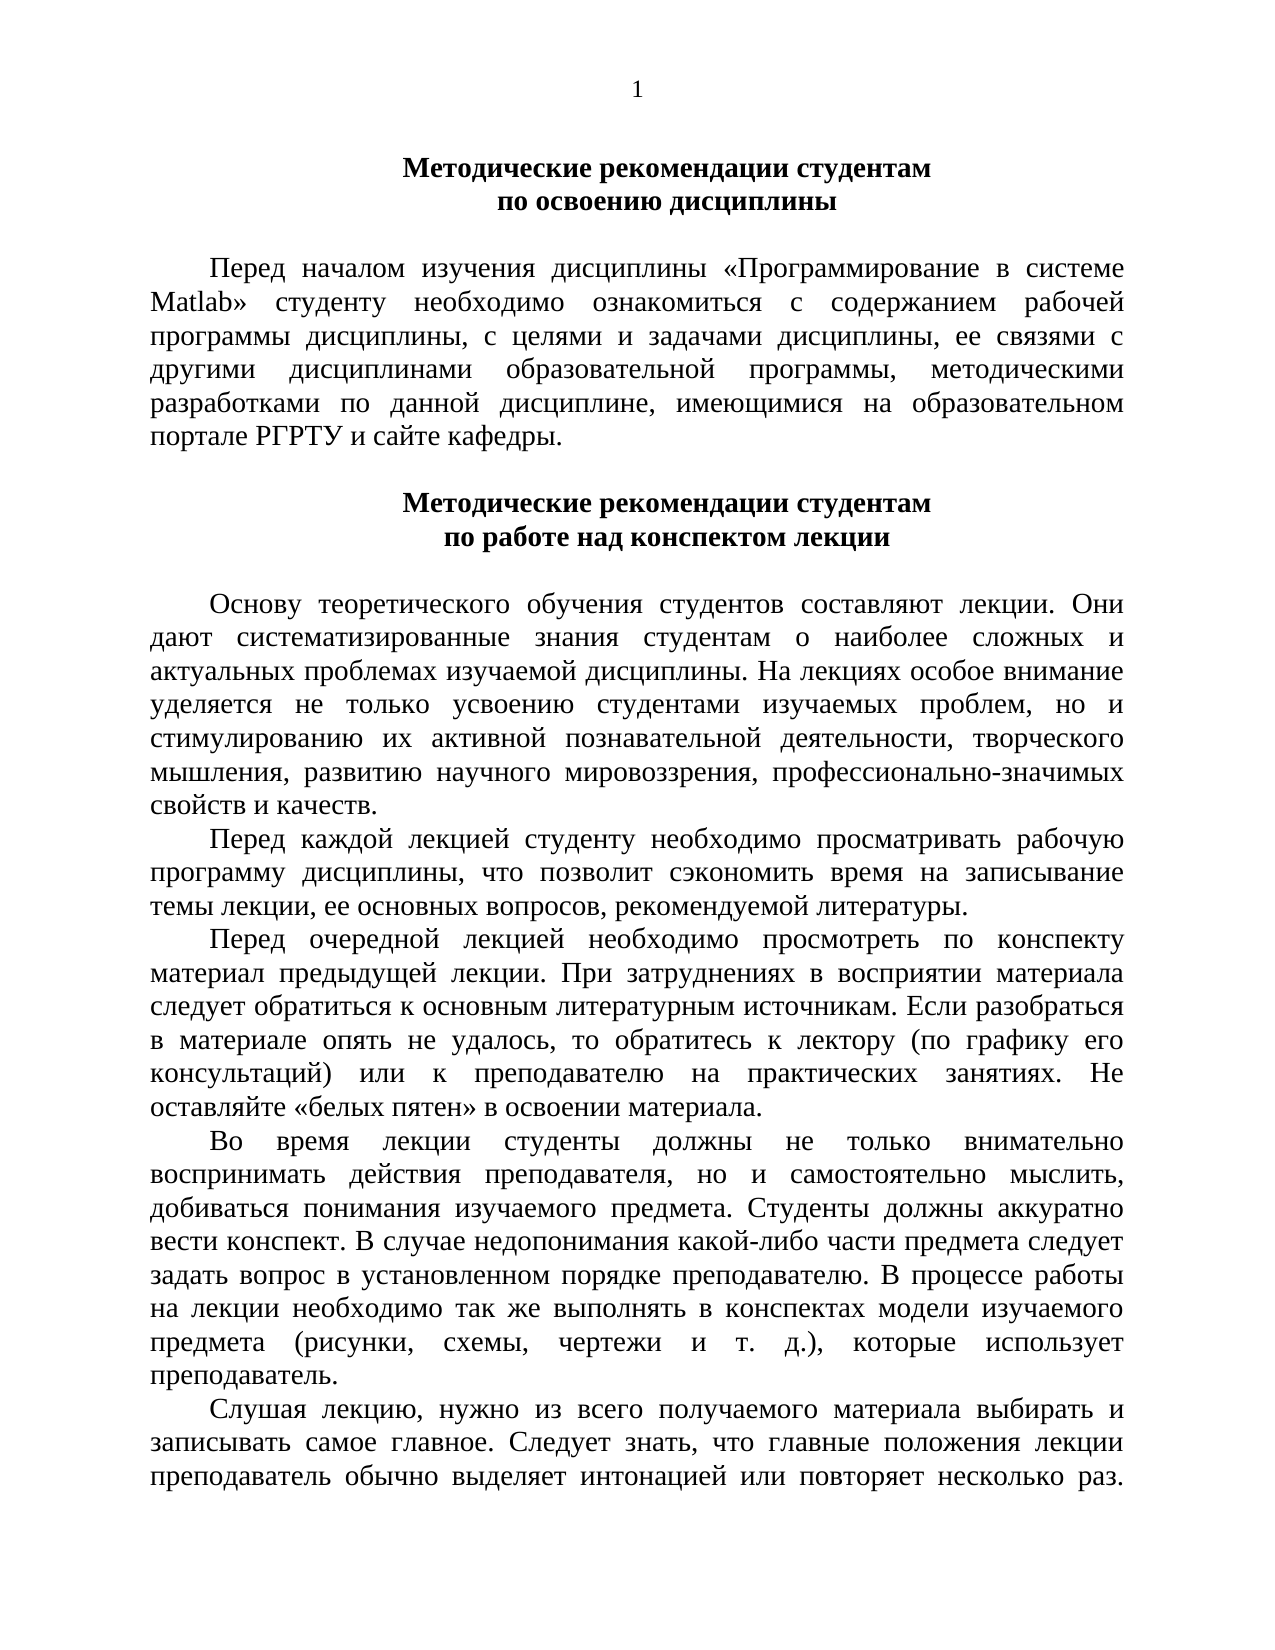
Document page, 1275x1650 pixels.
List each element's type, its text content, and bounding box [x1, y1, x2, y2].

text Перед каждой лекцией студенту необходимо просматривать рабочую программу дисциплины, что позволит сэкономить время на записывание темы лекции, ее основных вопросов, рекомендуемой литературы. [150, 821, 1125, 921]
text Методические рекомендации студентам [150, 150, 1125, 183]
text Методические рекомендации студентам [150, 485, 1125, 519]
text по освоению дисциплины [150, 183, 1125, 217]
text по работе над конспектом лекции [150, 519, 1125, 552]
text Перед началом изучения дисциплины «Программирование в системе Matlab» студенту необходимо ознакомиться с содержанием рабочей программы дисциплины, с целями и задачами дисциплины, ее связями с другими дисциплинами образовательной программы, методическими разработками по данной дисциплине, имеющимися на образовательном портале РГРТУ и сайте кафедры. [150, 251, 1125, 452]
text Во время лекции студенты должны не только внимательно воспринимать действия преподавателя, но и самостоятельно мыслить, добиваться понимания изучаемого предмета. Студенты должны аккуратно вести конспект. В случае недопонимания какой-либо части предмета следует задать вопрос в установленном порядке преподавателю. В процессе работы на лекции необходимо так же выполнять в конспектах модели изучаемого предмета (рисунки, схемы, чертежи и т. д.), которые использует преподаватель. [150, 1123, 1125, 1391]
text Основу теоретического обучения студентов составляют лекции. Они дают систематизированные знания студентам о наиболее сложных и актуальных проблемах изучаемой дисциплины. На лекциях особое внимание уделяется не только усвоению студентами изучаемых проблем, но и стимулированию их активной познавательной деятельности, творческого мышления, развитию научного мировоззрения, профессионально-значимых свойств и качеств. [150, 586, 1125, 821]
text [150, 1391, 1125, 1492]
text Перед очередной лекцией необходимо просмотреть по конспекту материал предыдущей лекции. При затруднениях в восприятии материала следует обратиться к основным литературным источникам. Если разобраться в материале опять не удалось, то обратитесь к лектору (по графику его консультаций) или к преподавателю на практических занятиях. Не оставляйте «белых пятен» в освоении материала. [150, 921, 1125, 1123]
